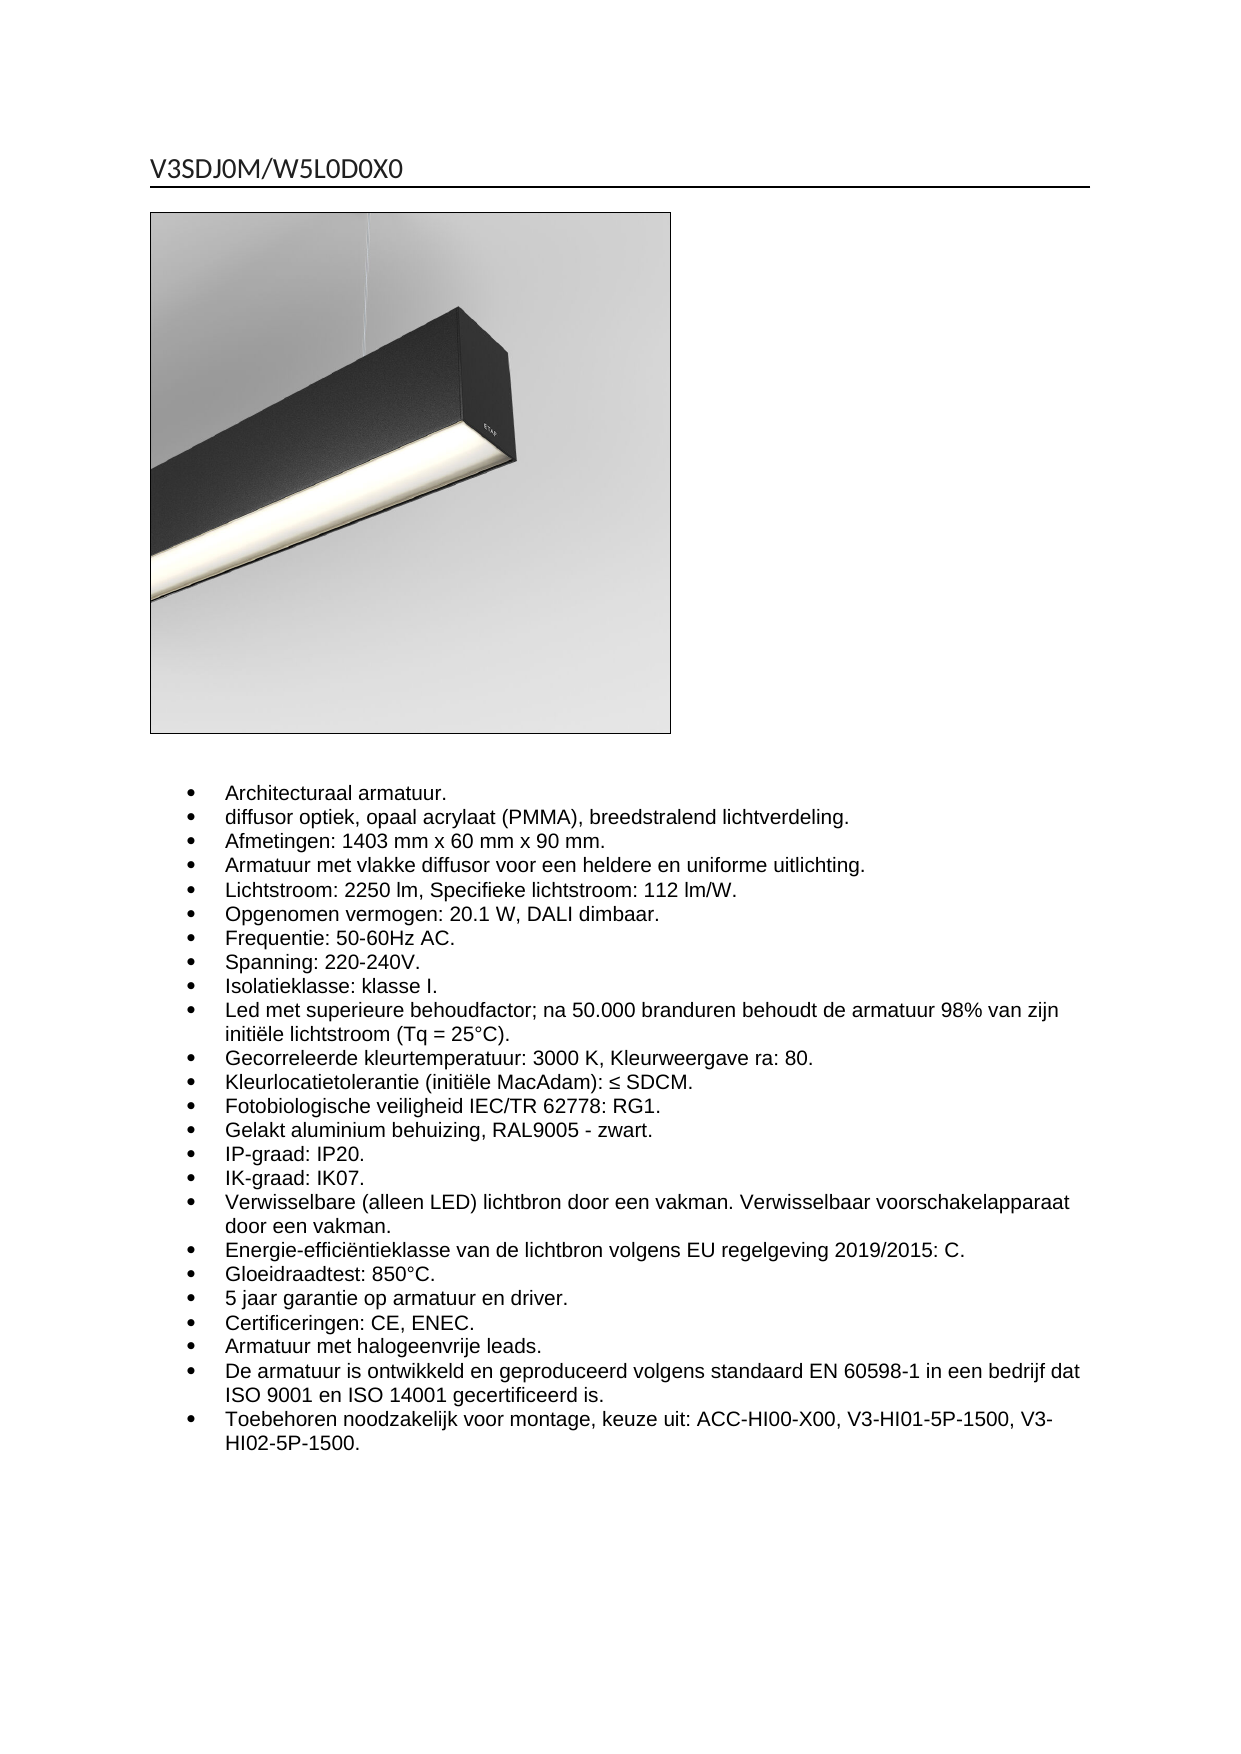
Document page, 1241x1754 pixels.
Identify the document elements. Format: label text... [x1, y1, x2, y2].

list Opgenomen vermogen: 20.1 W, DALI dimbaar. [187, 901, 1090, 926]
list Energie-efficiëntieklasse van de lichtbron volgens EU regelgeving 2019/2015: C. [187, 1238, 1090, 1262]
list Kleurlocatietolerantie (initiële MacAdam): ≤ SDCM. [187, 1070, 1090, 1094]
list IK-graad: IK07. [187, 1166, 1090, 1190]
list Gelakt aluminium behuizing, RAL9005 - zwart. [187, 1118, 1090, 1142]
list IP-graad: IP20. [187, 1142, 1090, 1166]
list Armatuur met halogeenvrije leads. [187, 1334, 1090, 1358]
list Toebehoren noodzakelijk voor montage, keuze uit: ACC-HI00-X00, V3-HI01-5P-1500, V3-HI02-5P-1500. [187, 1406, 1090, 1454]
list Isolatieklasse: klasse I. [187, 974, 1090, 998]
list Verwisselbare (alleen LED) lichtbron door een vakman. Verwisselbaar voorschakelapparaat door een vakman. [187, 1190, 1090, 1238]
list Fotobiologische veiligheid IEC/TR 62778: RG1. [187, 1094, 1090, 1118]
list Architecturaal armatuur. [187, 781, 1090, 805]
list Armatuur met vlakke diffusor voor een heldere en uniforme uitlichting. [187, 853, 1090, 877]
list Lichtstroom: 2250 lm, Specifieke lichtstroom: 112 lm/W. [187, 877, 1090, 901]
list Gecorreleerde kleurtemperatuur: 3000 K, Kleurweergave ra: 80. [187, 1046, 1090, 1070]
list Afmetingen: 1403 mm x 60 mm x 90 mm. [187, 829, 1090, 853]
list Led met superieure behoudfactor; na 50.000 branduren behoudt de armatuur 98% van zijn initiële lichtstroom (Tq = 25°C). [187, 998, 1090, 1046]
list Spanning: 220-240V. [187, 949, 1090, 974]
list 5 jaar garantie op armatuur en driver. [187, 1286, 1090, 1310]
list De armatuur is ontwikkeld en geproduceerd volgens standaard EN 60598-1 in een bedrijf dat ISO 9001 en ISO 14001 gecertificeerd is. [187, 1358, 1090, 1406]
list Gloeidraadtest: 850°C. [187, 1262, 1090, 1286]
list Certificeringen: CE, ENEC. [187, 1310, 1090, 1334]
picture [151, 213, 670, 733]
list diffusor optiek, opaal acrylaat (PMMA), breedstralend lichtverdeling. [187, 805, 1090, 829]
text V3SDJ0M/W5L0D0X0 [150, 150, 1090, 186]
list Frequentie: 50-60Hz AC. [187, 926, 1090, 949]
